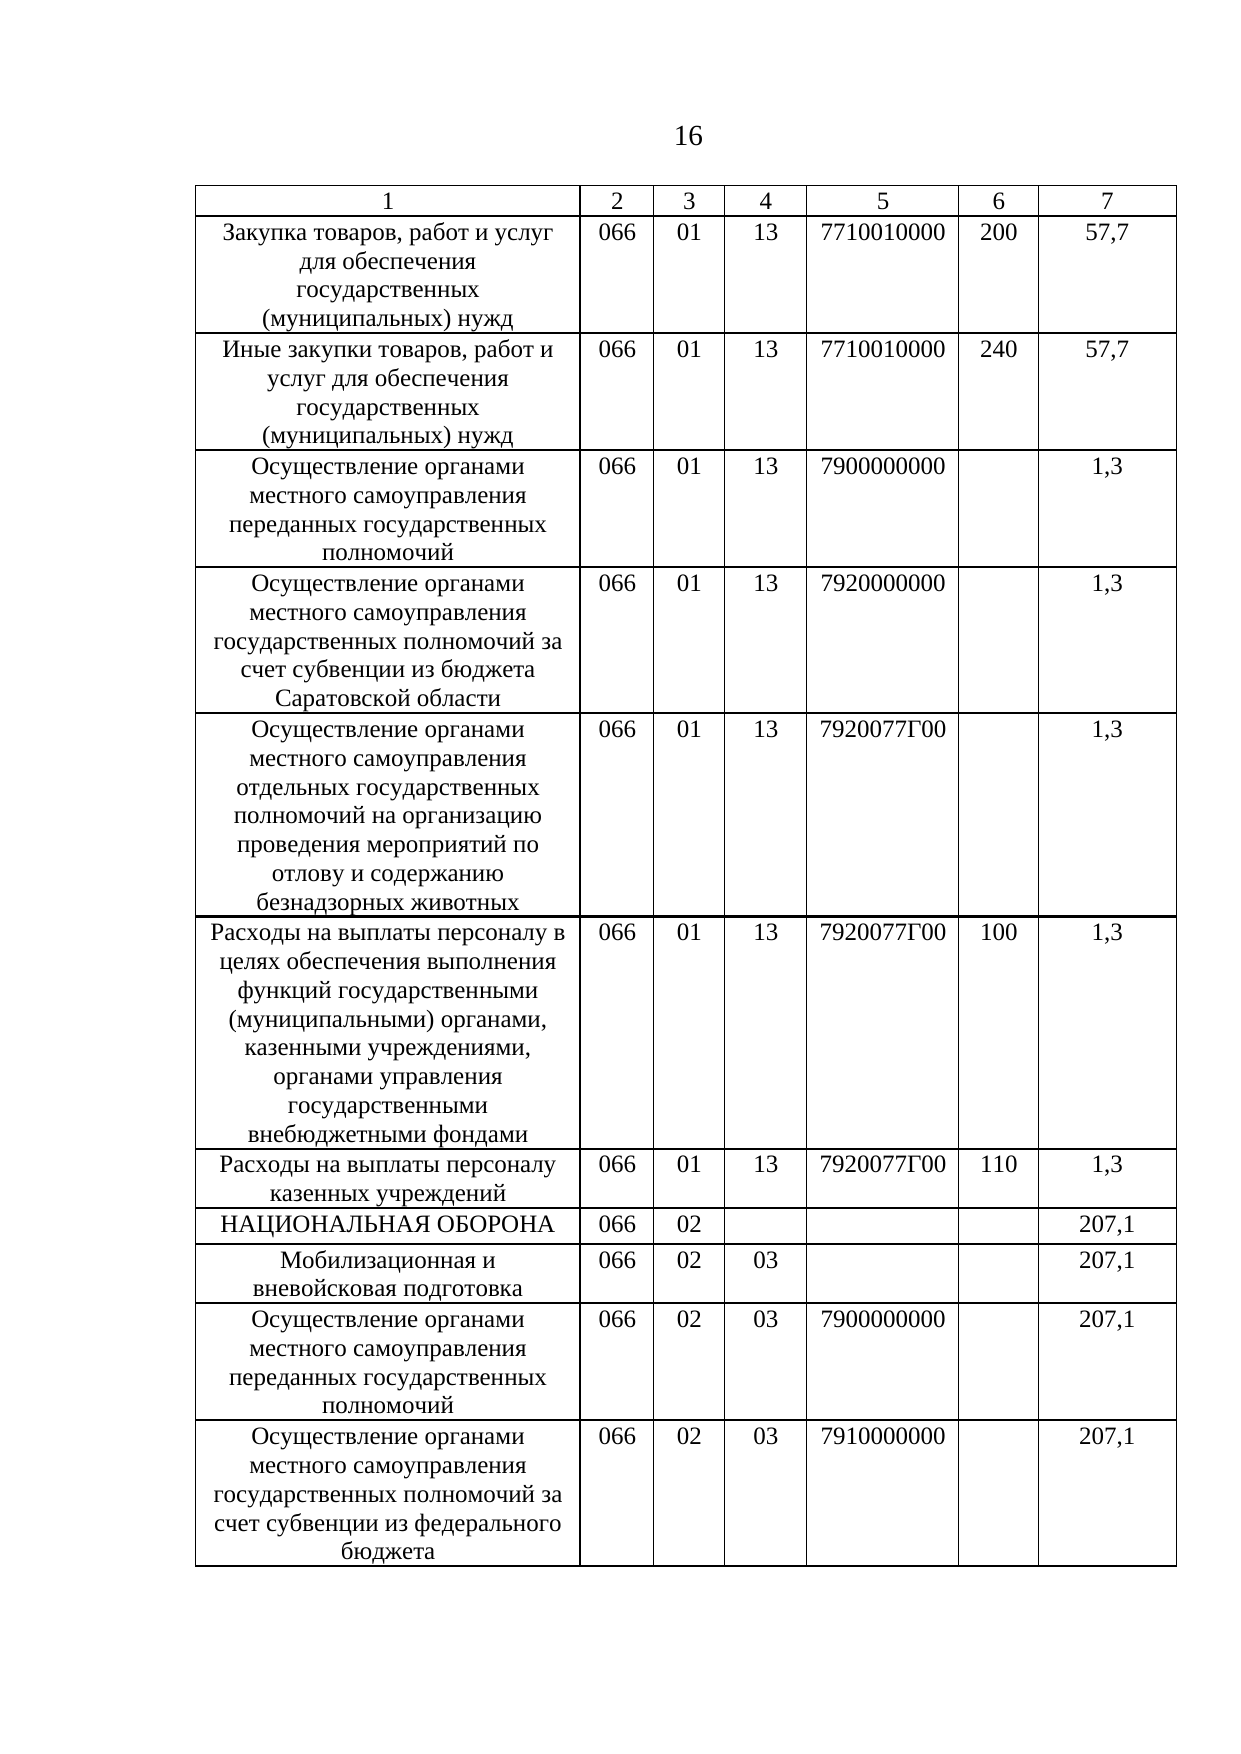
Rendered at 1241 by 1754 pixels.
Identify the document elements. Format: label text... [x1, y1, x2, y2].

table_cell Закупка товаров, работ и услуг для обеспечения государственных (муниципальных) нужд [196, 217, 579, 332]
table_cell 1,3 [1039, 568, 1176, 712]
table_cell [807, 1209, 958, 1243]
table_cell Осуществление органами местного самоуправления государственных полномочий за счет субвенции из бюджета Саратовской области [196, 568, 579, 712]
table_cell 01 [654, 451, 724, 566]
table_cell Осуществление органами местного самоуправления переданных государственных полномочий [196, 1304, 579, 1419]
table_cell 1,3 [1039, 451, 1176, 566]
table_cell 02 [654, 1304, 724, 1419]
table_cell 1,3 [1039, 714, 1176, 915]
table_cell 066 [581, 1421, 653, 1565]
table_cell [959, 1209, 1038, 1243]
table_header 5 [807, 186, 958, 215]
table_cell 066 [581, 714, 653, 915]
table_cell 02 [654, 1209, 724, 1243]
table_cell 207,1 [1039, 1245, 1176, 1302]
table_cell 066 [581, 1150, 653, 1207]
table_cell 01 [654, 918, 724, 1147]
table_cell 02 [654, 1421, 724, 1565]
table_cell [959, 1304, 1038, 1419]
table_cell Осуществление органами местного самоуправления переданных государственных полномочий [196, 451, 579, 566]
table_cell 7920000000 [807, 568, 958, 712]
table_cell [959, 1245, 1038, 1302]
table_cell 01 [654, 217, 724, 332]
table_cell 13 [725, 918, 806, 1147]
table_cell 240 [959, 334, 1038, 449]
table_cell 13 [725, 568, 806, 712]
table_cell 066 [581, 1304, 653, 1419]
table_cell 066 [581, 334, 653, 449]
table_cell 13 [725, 334, 806, 449]
table_cell 01 [654, 568, 724, 712]
table_cell Осуществление органами местного самоуправления отдельных государственных полномочий на организацию проведения мероприятий по отлову и содержанию безнадзорных животных [196, 714, 579, 915]
table_cell 066 [581, 918, 653, 1147]
table_cell 7920077Г00 [807, 714, 958, 915]
table_cell 7900000000 [807, 451, 958, 566]
table_cell 7710010000 [807, 334, 958, 449]
table_header 7 [1039, 186, 1176, 215]
table_cell 01 [654, 714, 724, 915]
table_cell 110 [959, 1150, 1038, 1207]
table_cell Расходы на выплаты персоналу казенных учреждений [196, 1150, 579, 1207]
table_cell 207,1 [1039, 1209, 1176, 1243]
table_cell 207,1 [1039, 1304, 1176, 1419]
table_cell 066 [581, 217, 653, 332]
table_cell 03 [725, 1304, 806, 1419]
table_cell 7910000000 [807, 1421, 958, 1565]
text 16 [207, 118, 1169, 152]
table_cell 066 [581, 568, 653, 712]
table_cell 7710010000 [807, 217, 958, 332]
table_cell [959, 1421, 1038, 1565]
table_cell 03 [725, 1421, 806, 1565]
table_cell 13 [725, 451, 806, 566]
table_cell 02 [654, 1245, 724, 1302]
table_cell [959, 714, 1038, 915]
table_header 4 [725, 186, 806, 215]
table_cell 03 [725, 1245, 806, 1302]
table_cell 7920077Г00 [807, 918, 958, 1147]
table_cell Осуществление органами местного самоуправления государственных полномочий за счет субвенции из федерального бюджета [196, 1421, 579, 1565]
table_cell 57,7 [1039, 334, 1176, 449]
table_cell 13 [725, 1150, 806, 1207]
table_cell 066 [581, 451, 653, 566]
table_cell 13 [725, 714, 806, 915]
table_cell 01 [654, 334, 724, 449]
table_cell Иные закупки товаров, работ и услуг для обеспечения государственных (муниципальных) нужд [196, 334, 579, 449]
table_cell 7900000000 [807, 1304, 958, 1419]
table_cell 066 [581, 1245, 653, 1302]
table_cell 207,1 [1039, 1421, 1176, 1565]
table_cell НАЦИОНАЛЬНАЯ ОБОРОНА [196, 1209, 579, 1243]
table_cell 7920077Г00 [807, 1150, 958, 1207]
table_cell Расходы на выплаты персоналу в целях обеспечения выполнения функций государственными (муниципальными) органами, казенными учреждениями, органами управления государственными внебюджетными фондами [196, 918, 579, 1147]
table_cell Мобилизационная и вневойсковая подготовка [196, 1245, 579, 1302]
table_cell 57,7 [1039, 217, 1176, 332]
table_cell [959, 451, 1038, 566]
table_cell 200 [959, 217, 1038, 332]
table_header 2 [581, 186, 653, 215]
table_cell 1,3 [1039, 918, 1176, 1147]
table_header 6 [959, 186, 1038, 215]
table_header 3 [654, 186, 724, 215]
table_cell 1,3 [1039, 1150, 1176, 1207]
table_cell [725, 1209, 806, 1243]
table_cell [959, 568, 1038, 712]
table_cell 13 [725, 217, 806, 332]
table_header 1 [196, 186, 579, 215]
table_cell [807, 1245, 958, 1302]
table_cell 01 [654, 1150, 724, 1207]
table_cell 100 [959, 918, 1038, 1147]
table_cell 066 [581, 1209, 653, 1243]
